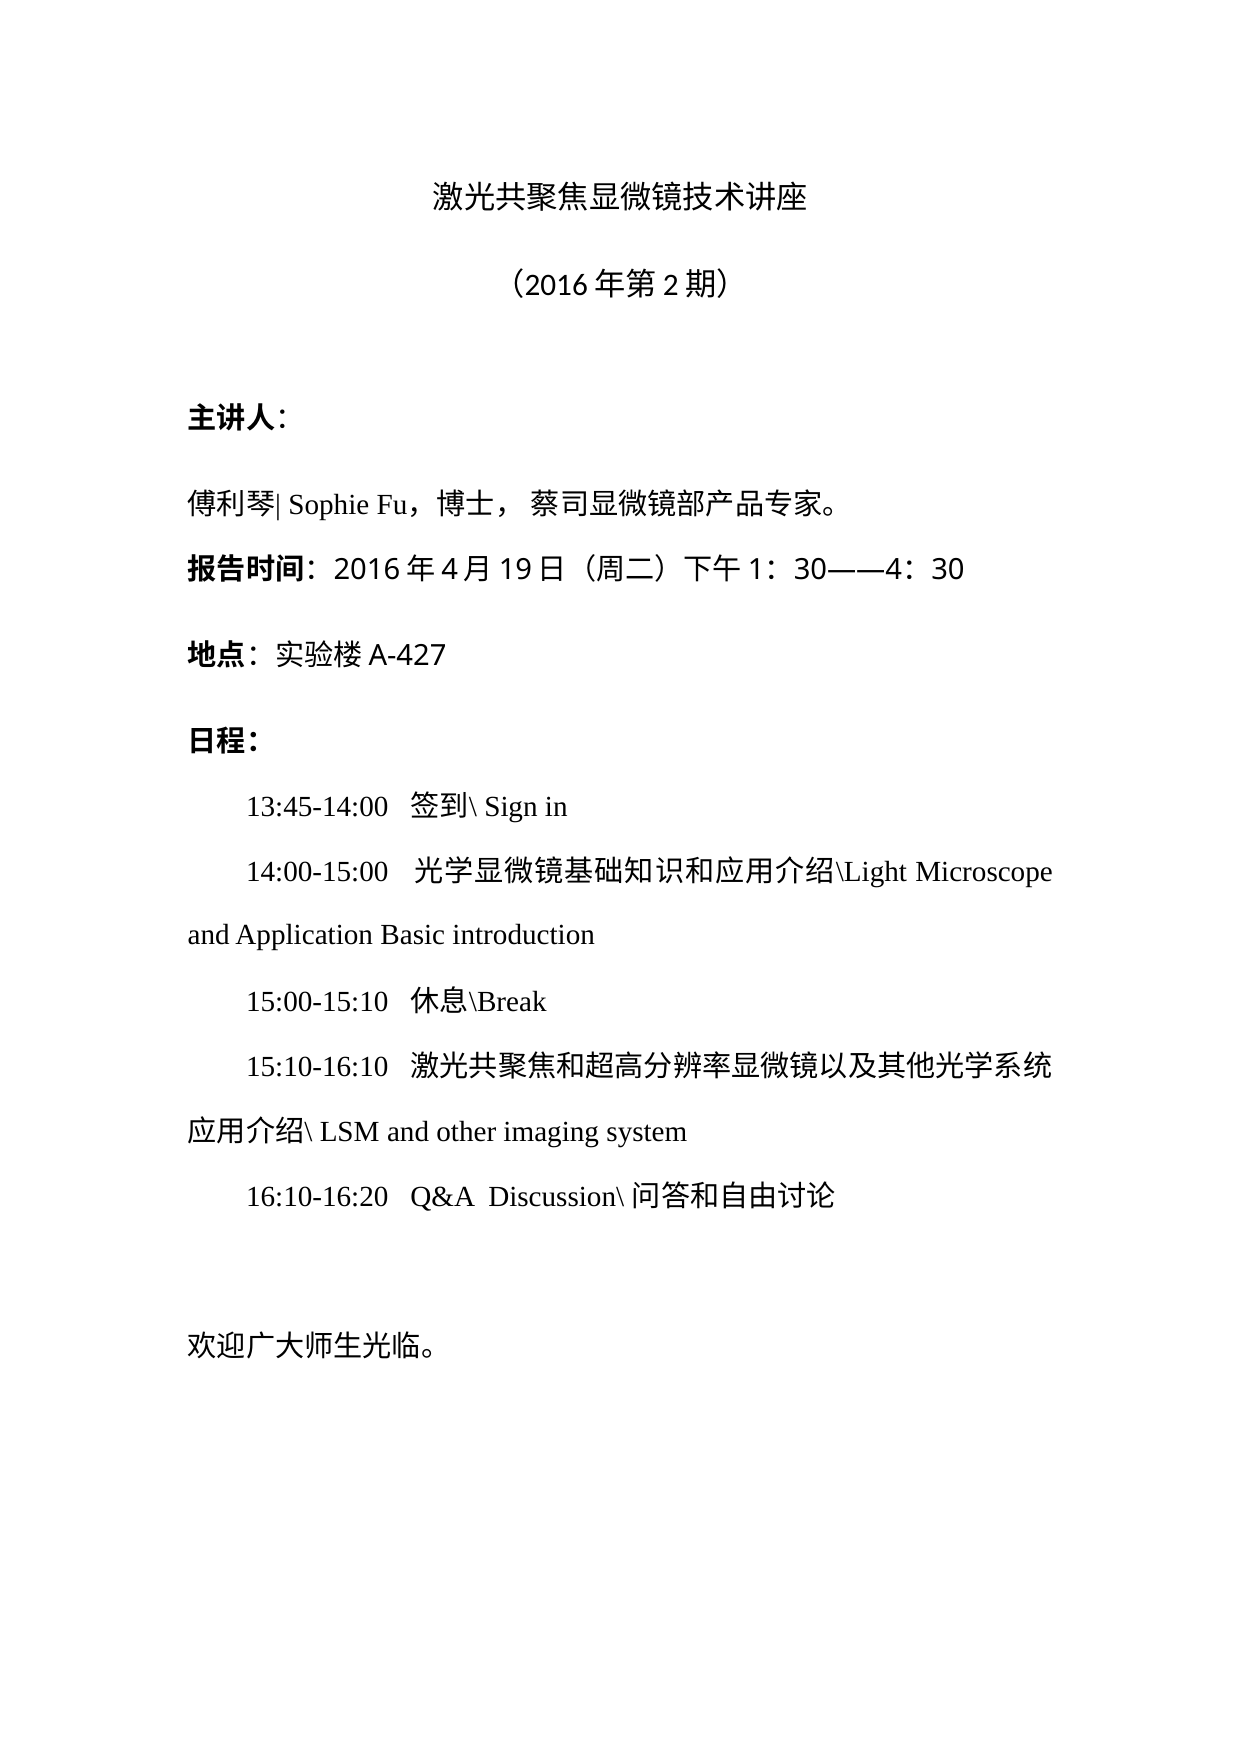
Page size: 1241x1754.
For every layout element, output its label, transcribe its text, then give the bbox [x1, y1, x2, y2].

text 主讲人： [187, 383, 1053, 448]
text 13:45-14:00 签到\ Sign in [187, 771, 1053, 836]
text 15:00-15:10 休息\Break [187, 966, 1053, 1031]
text 地点：实验楼A-427 [187, 620, 1053, 685]
text 日程： [187, 706, 1053, 771]
text 欢迎广大师生光临。 [187, 1311, 1053, 1376]
text 傅利琴| Sophie Fu，博士， 蔡司显微镜部产品专家。 [187, 469, 1053, 534]
text （2016年第2期） [187, 249, 1053, 314]
text 15:10-16:10 激光共聚焦和超高分辨率显微镜以及其他光学系统应用介绍\ LSM and other imaging system [187, 1031, 1053, 1161]
text 14:00-15:00 光学显微镜基础知识和应用介绍\Light Microscope and Application Basic introduction [187, 836, 1053, 966]
text 激光共聚焦显微镜技术讲座 [187, 162, 1053, 227]
text 16:10-16:20 Q&A Discussion\ 问答和自由讨论 [187, 1161, 1053, 1226]
text 报告时间：2016年4月19日（周二）下午1：30——4：30 [187, 534, 1053, 599]
